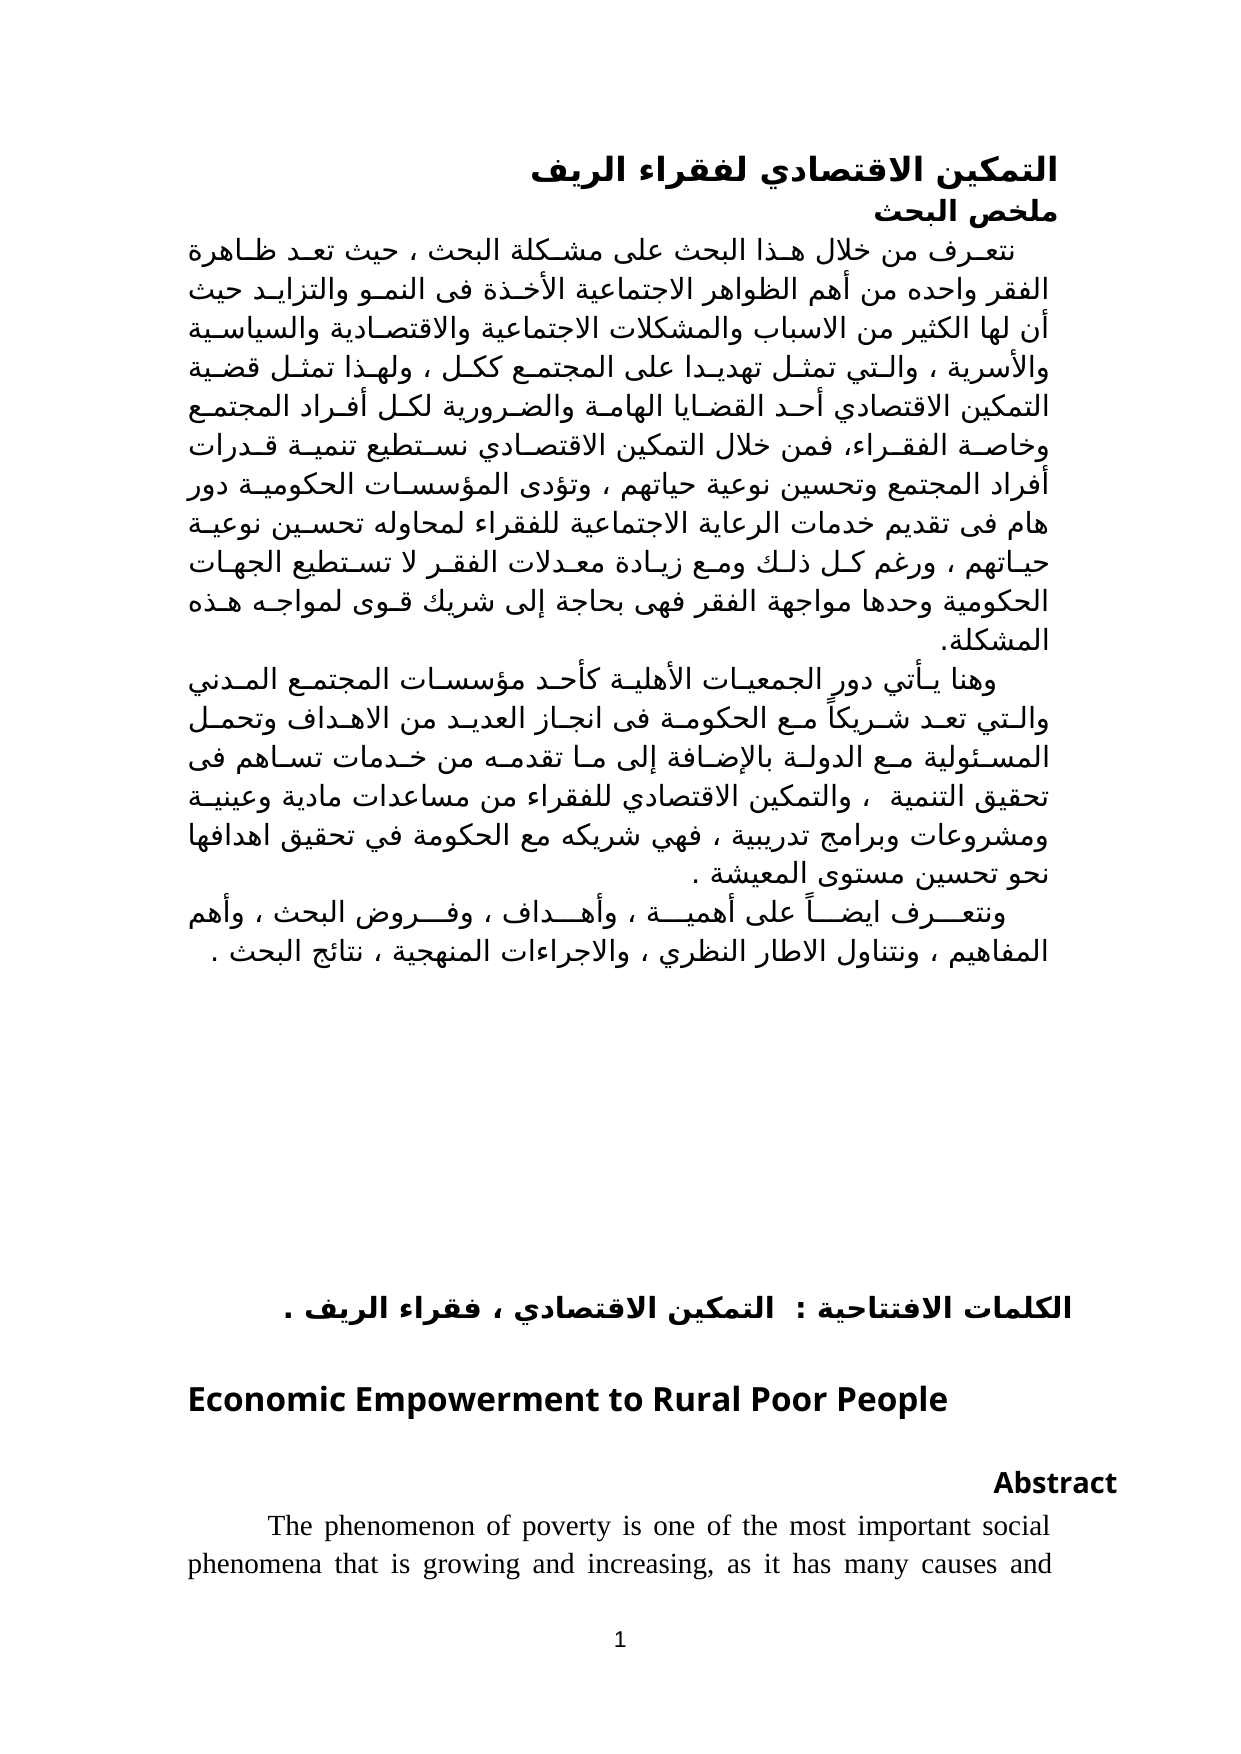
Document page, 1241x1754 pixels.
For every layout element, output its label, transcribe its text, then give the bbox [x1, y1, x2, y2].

text نتعرف من خلال هذا البحث على مشكلة البحث ، حيث تعد ظاهرة الفقر واحده من أهم الظواهر الاجتماعية الأخذة فى النمو والتزايد حيث أن لها الكثير من الاسباب والمشكلات الاجتماعية والاقتصادية والسياسية والأسرية ، والتي تمثل تهديدا على المجتمع ككل ، ولهذا تمثل قضية التمكين الاقتصادي أحد القضايا الهامة والضرورية لكل أفراد المجتمع وخاصة الفقراء، فمن خلال التمكين الاقتصادي نستطيع تنمية قدرات أفراد المجتمع وتحسين نوعية حياتهم ، وتؤدى المؤسسات الحكومية دور هام فى تقديم خدمات الرعاية الاجتماعية للفقراء لمحاوله تحسين نوعية حياتهم ، ورغم كل ذلك ومع زيادة معدلات الفقر لا تستطيع الجهات الحكومية وحدها مواجهة الفقر فهى بحاجة إلى شريك قوى لمواجه هذه المشكلة. [187, 233, 1071, 657]
text ونتعرف ايضاً على أهمية ، وأهداف ، وفروض البحث ، وأهم المفاهيم ، ونتناول الاطار النظري ، والاجراءات المنهجية ، نتائج البحث . [187, 896, 1071, 969]
text Economic Empowerment to Rural Poor People [187, 1376, 1165, 1421]
text Abstract [187, 1428, 1118, 1502]
text وهنا يأتي دور الجمعيات الأهلية كأحد مؤسسات المجتمع المدني والتي تعد شريكاً مع الحكومة فى انجاز العديد من الاهداف وتحمل المسئولية مع الدولة بالإضافة إلى ما تقدمه من خدمات تساهم فى تحقيق التنمية ، والتمكين الاقتصادي للفقراء من مساعدات مادية وعينية ومشروعات وبرامج تدريبية ، فهي شريكه مع الحكومة في تحقيق اهدافها نحو تحسين مستوى المعيشة . [187, 662, 1071, 891]
text الكلمات الافتتاحية : التمكين الاقتصادي ، فقراء الريف . [187, 1291, 1118, 1325]
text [187, 1508, 1053, 1580]
text ملخص البحث [187, 194, 1165, 228]
text التمكين الاقتصادي لفقراء الريف [187, 150, 1165, 189]
